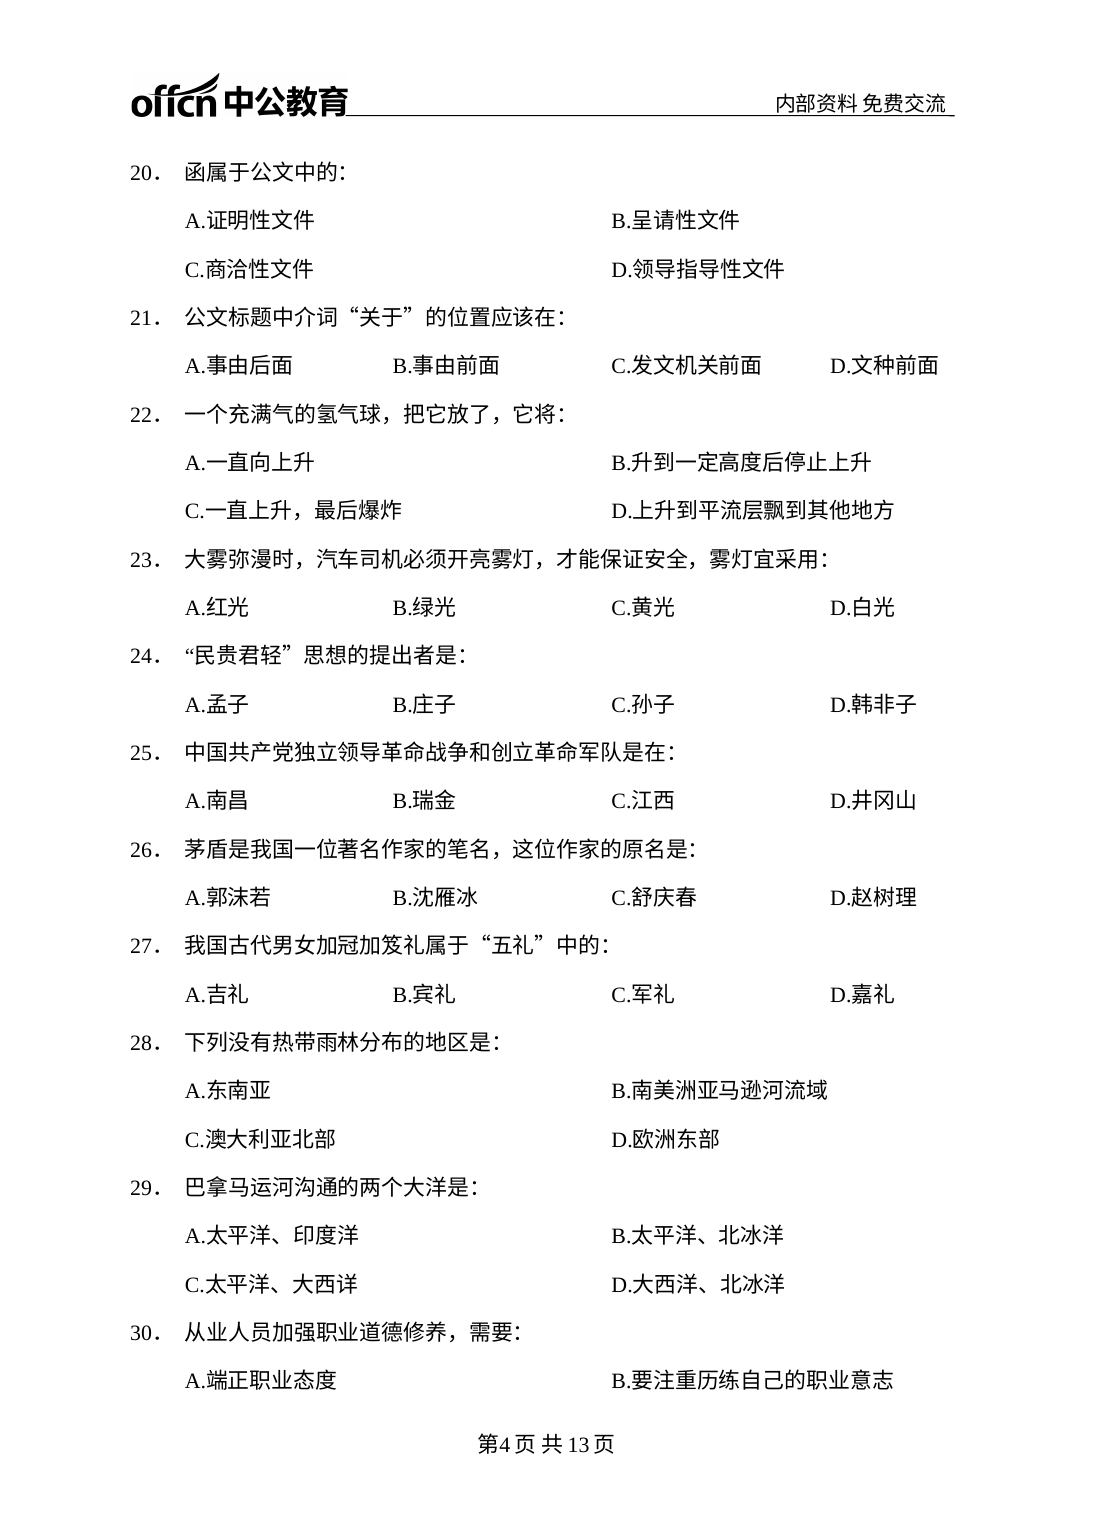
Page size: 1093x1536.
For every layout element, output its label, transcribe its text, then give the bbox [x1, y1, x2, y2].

text A.端正职业态度 B.要注重历练自己的职业意志 [184, 1363, 963, 1395]
text 29． 巴拿马运河沟通的两个大洋是： [130, 1169, 963, 1202]
text 20． 函属于公文中的： [130, 154, 963, 187]
picture [131, 73, 348, 117]
text 30． 从业人员加强职业道德修养，需要： [130, 1314, 963, 1347]
text C.一直上升，最后爆炸 D.上升到平流层飘到其他地方 [184, 493, 963, 525]
text 25． 中国共产党独立领导革命战争和创立革命军队是在： [130, 734, 963, 767]
text 22． 一个充满气的氢气球，把它放了，它将： [130, 396, 963, 429]
text A.东南亚 B.南美洲亚马逊河流域 [184, 1073, 963, 1105]
text C.澳大利亚北部 D.欧洲东部 [184, 1121, 963, 1154]
text A.郭沫若 B.沈雁冰 C.舒庆春 D.赵树理 [184, 879, 963, 912]
text 21． 公文标题中介词“关于”的位置应该在： [130, 299, 963, 332]
text A.南昌 B.瑞金 C.江西 D.井冈山 [184, 783, 963, 815]
text A.吉礼 B.宾礼 C.军礼 D.嘉礼 [184, 976, 963, 1009]
text A.事由后面 B.事由前面 C.发文机关前面 D.文种前面 [184, 348, 963, 380]
text A.孟子 B.庄子 C.孙子 D.韩非子 [184, 686, 963, 719]
text 24． “民贵君轻”思想的提出者是： [130, 638, 963, 670]
text 27． 我国古代男女加冠加笈礼属于“五礼”中的： [130, 928, 963, 960]
text 23． 大雾弥漫时，汽车司机必须开亮雾灯，才能保证安全，雾灯宜采用： [130, 541, 963, 574]
text C.太平洋、大西详 D.大西洋、北冰洋 [184, 1266, 963, 1299]
text A.太平洋、印度洋 B.太平洋、北冰洋 [184, 1218, 963, 1250]
text 26． 茅盾是我国一位著名作家的笔名，这位作家的原名是： [130, 831, 963, 864]
text C.商洽性文件 D.领导指导性文件 [184, 251, 963, 284]
text A.证明性文件 B.呈请性文件 [184, 203, 963, 235]
text A.一直向上升 B.升到一定高度后停止上升 [184, 444, 963, 477]
text 28． 下列没有热带雨林分布的地区是： [130, 1024, 963, 1057]
text A.红光 B.绿光 C.黄光 D.白光 [184, 589, 963, 622]
